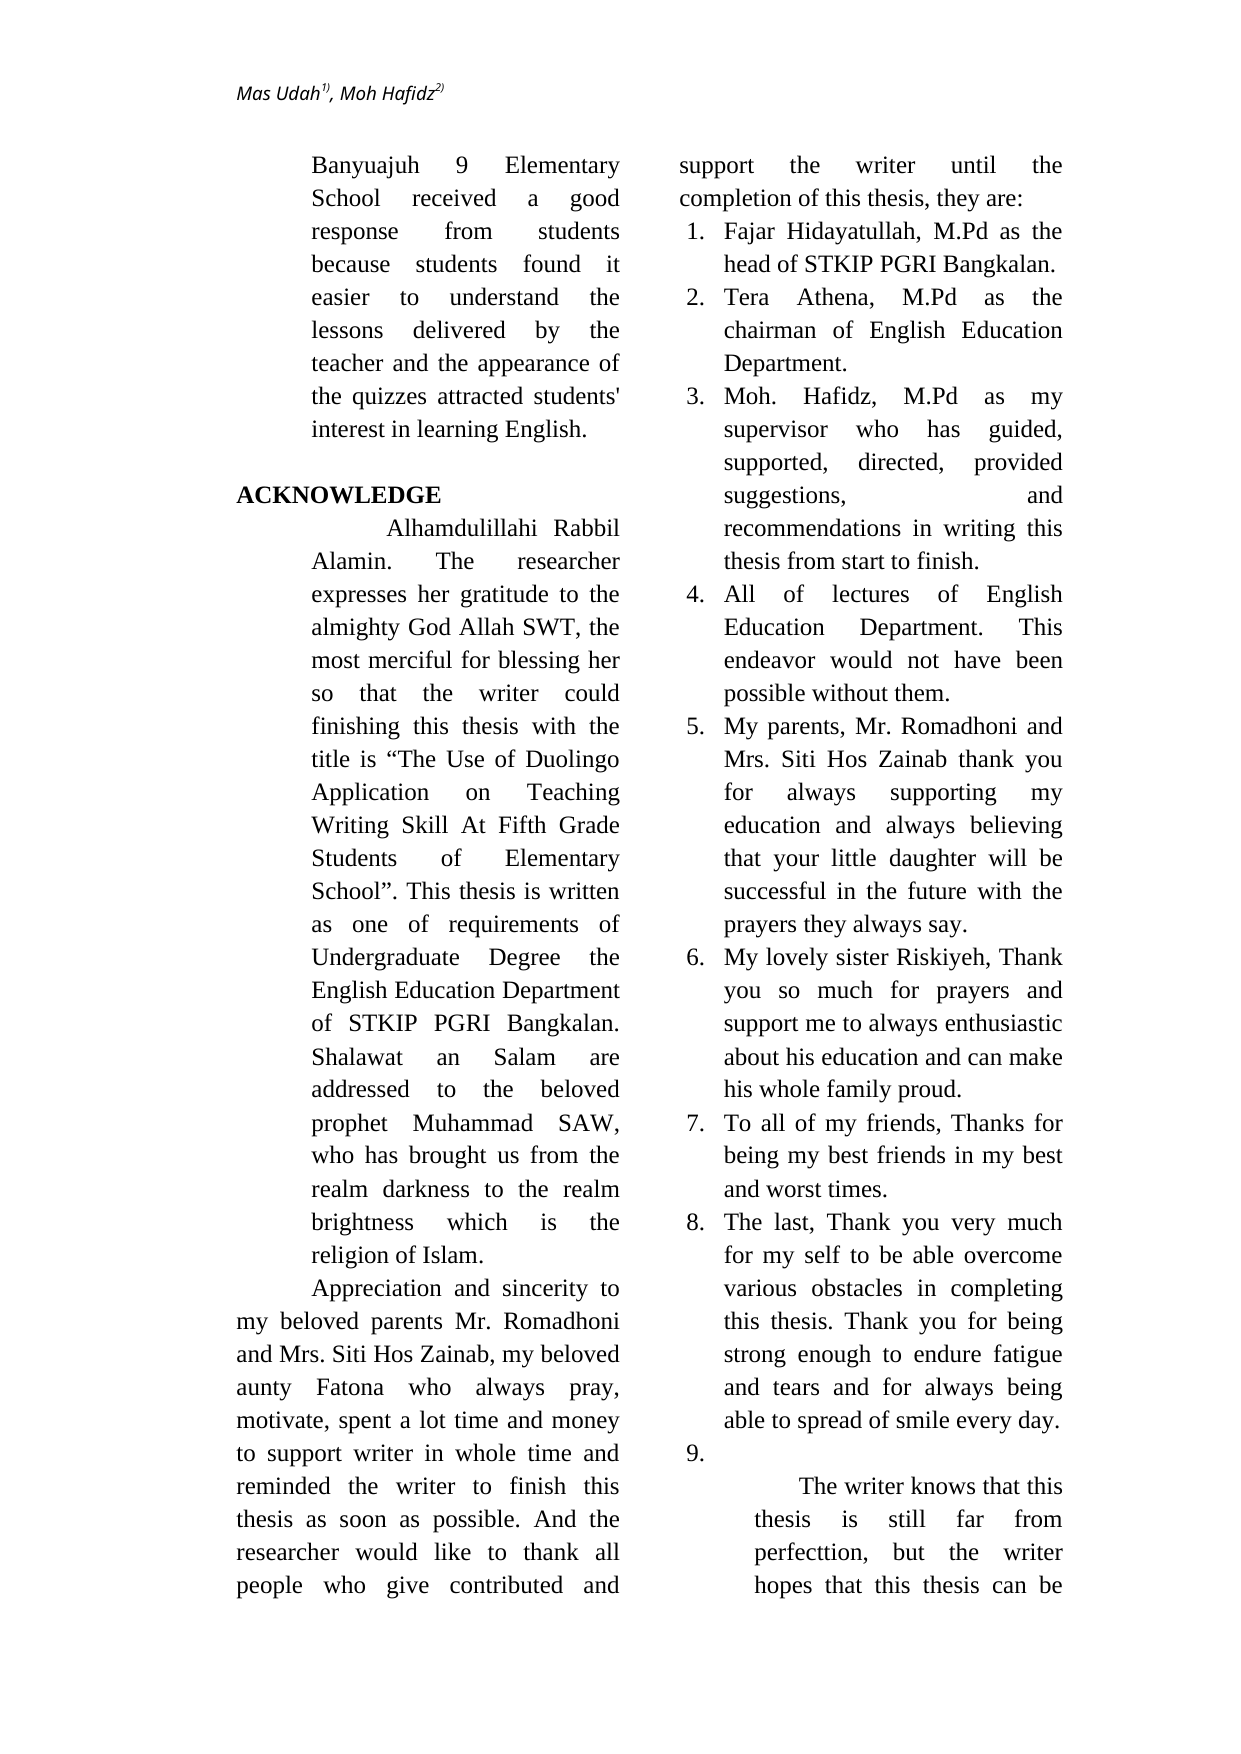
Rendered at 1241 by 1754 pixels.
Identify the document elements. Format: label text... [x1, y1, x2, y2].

list My lovely sister Riskiyeh, Thank you so much for prayers and support me to always enthusiastic about his education and can make his whole family proud. [686, 942, 1063, 1103]
list ACKNOWLEDGE [236, 480, 620, 509]
text Alhamdulillahi Rabbil Alamin. The researcher expresses her gratitude to the almighty God Allah SWT, the most merciful for blessing her so that the writer could finishing this thesis with the title is “The Use of Duolingo Application on Teaching Writing Skill At Fifth Grade Students of Elementary School”. This thesis is written as one of requirements of Undergraduate Degree the English Education Department of STKIP PGRI Bangkalan. Shalawat an Salam are addressed to the beloved prophet Muhammad SAW, who has brought us from the realm darkness to the realm brightness which is the religion of Islam. [311, 513, 620, 1268]
list Moh. Hafidz, M.Pd as my supervisor who has guided, supported, directed, provided suggestions, and recommendations in writing this thesis from start to finish. [686, 381, 1063, 575]
list Fajar Hidayatullah, M.Pd as the head of STKIP PGRI Bangkalan. [686, 216, 1063, 278]
list Tera Athena, M.Pd as the chairman of English Education Department. [686, 282, 1063, 377]
list To all of my friends, Thanks for being my best friends in my best and worst times. [686, 1108, 1063, 1202]
list All of lectures of English Education Department. This endeavor would not have been possible without them. [686, 579, 1063, 707]
text Appreciation and sincerity to my beloved parents Mr. Romadhoni and Mrs. Siti Hos Zainab, my beloved aunty Fatona who always pray, motivate, spent a lot time and money to support writer in whole time and reminded the writer to finish this thesis as soon as possible. And the researcher would like to thank all people who give contributed and support the writer until the completion of this thesis, they are: [236, 1273, 620, 1599]
list My parents, Mr. Romadhoni and Mrs. Siti Hos Zainab thank you for always supporting my education and always believing that your little daughter will be successful in the future with the prayers they always say. [686, 711, 1063, 938]
list The last, Thank you very much for my self to be able overcome various obstacles in completing this thesis. Thank you for being strong enough to endure fatigue and tears and for always being able to spread of smile every day. [686, 1207, 1063, 1433]
